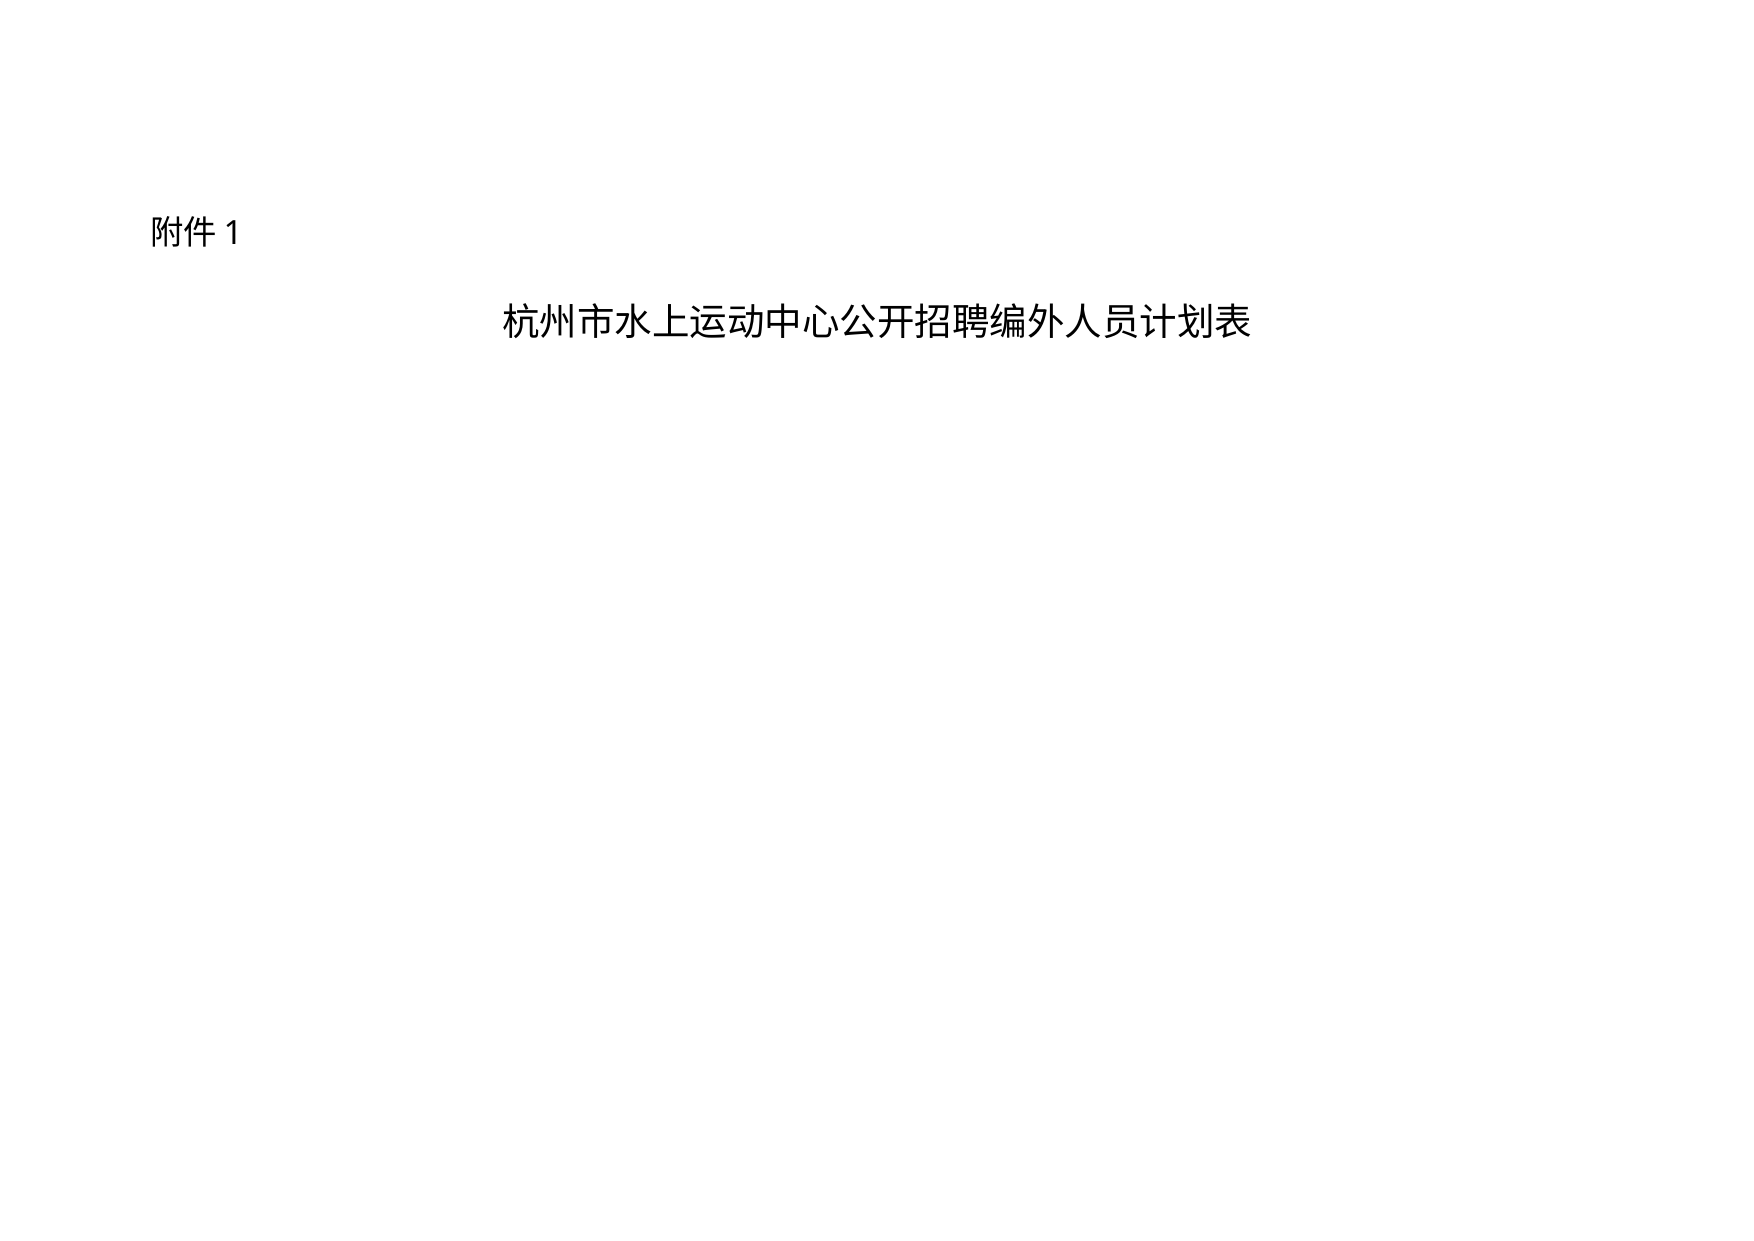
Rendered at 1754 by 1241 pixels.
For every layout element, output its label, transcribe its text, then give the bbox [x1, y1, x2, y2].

text 杭州市水上运动中心公开招聘编外人员计划表 [150, 287, 1604, 352]
text 附件1 [150, 198, 1604, 263]
